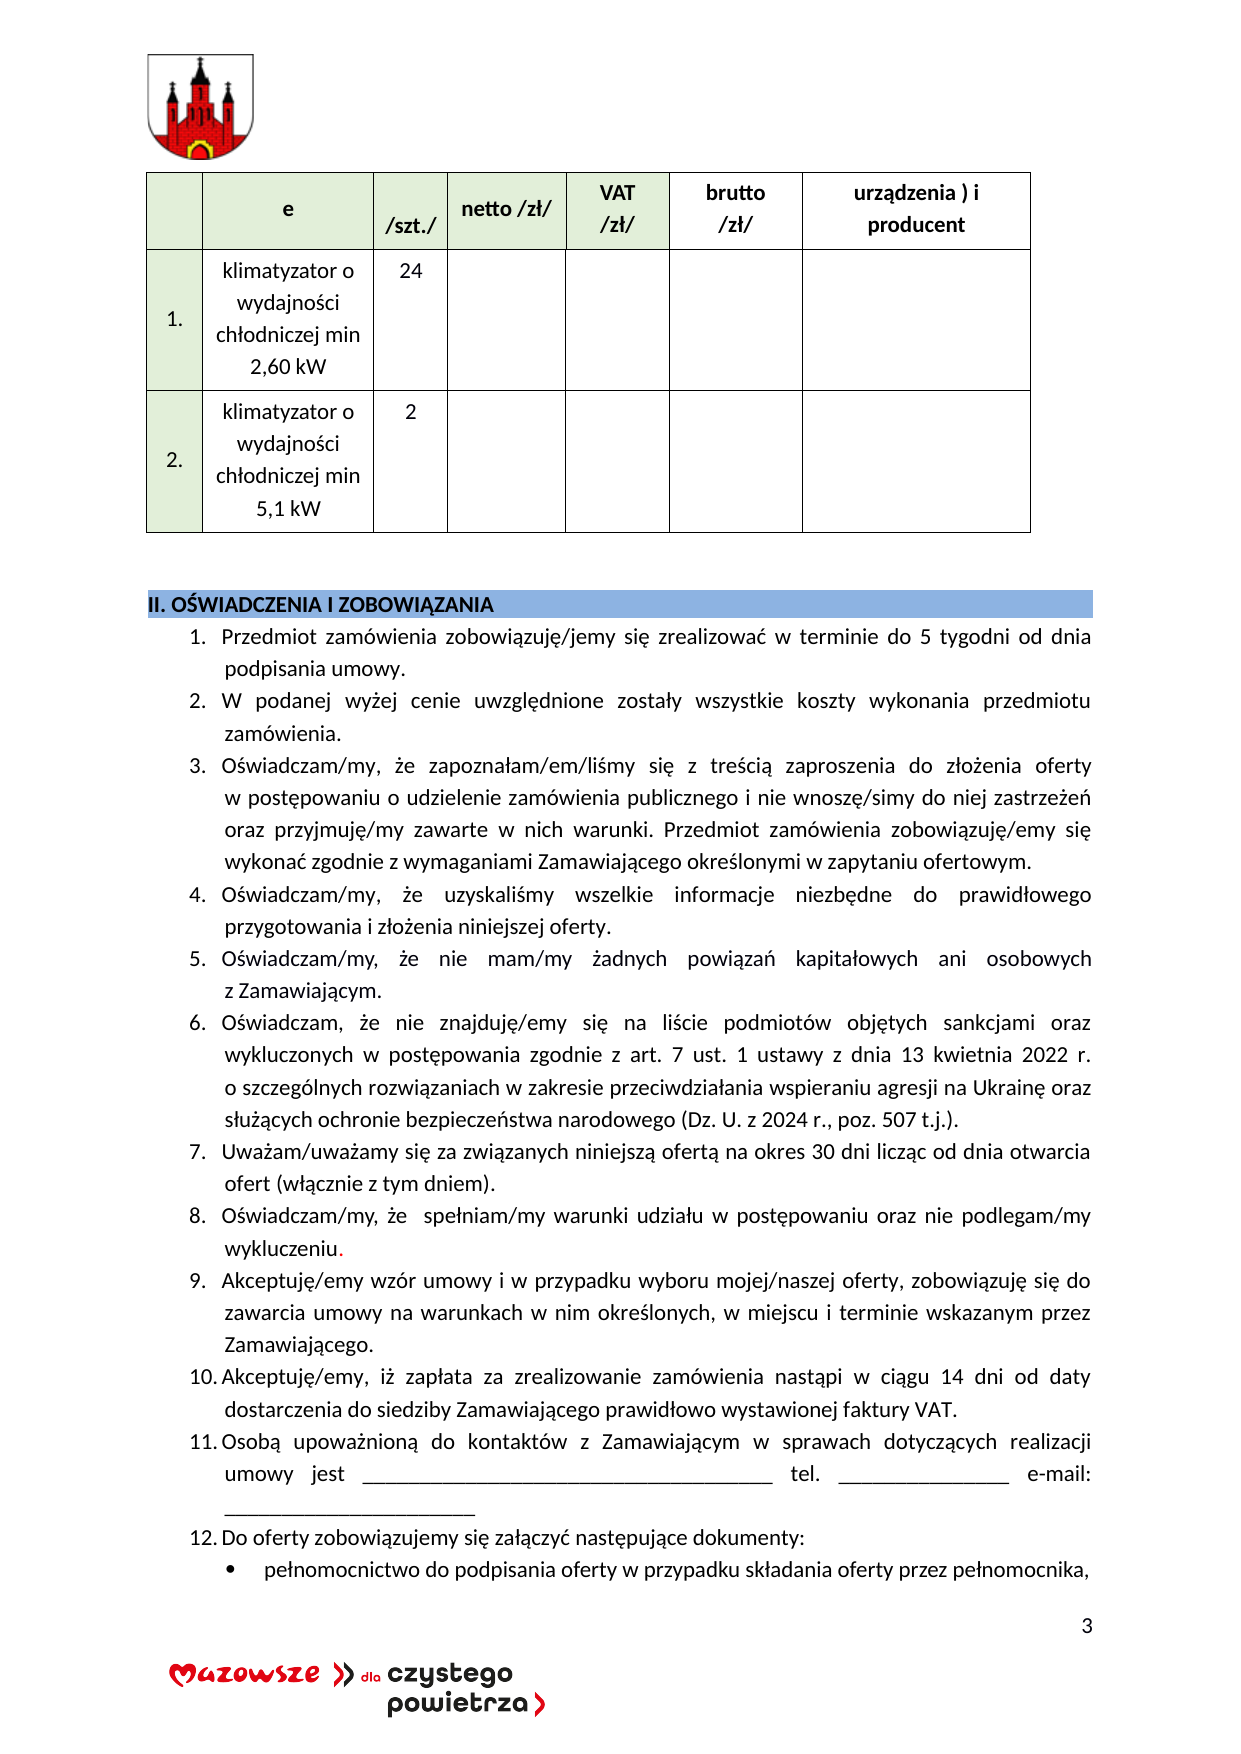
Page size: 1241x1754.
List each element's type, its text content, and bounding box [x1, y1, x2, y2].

table_cell [566, 250, 669, 390]
table_cell [803, 391, 1030, 532]
table_header Ilość /szt./ [374, 173, 447, 249]
table_cell 2 [374, 391, 447, 532]
list Oświadczam/my, że uzyskaliśmy wszelkie informacje niezbędne do prawidłowego przygotowania i złożenia niniejszej oferty. [189, 880, 1093, 940]
table_cell [448, 391, 565, 532]
list Uważam/uważamy się za związanych niniejszą ofertą na okres 30 dni licząc od dnia otwarcia ofert (włącznie z tym dniem). [189, 1137, 1093, 1197]
table_cell [670, 250, 802, 390]
table_cell 1. [147, 250, 202, 390]
table_cell [448, 250, 565, 390]
table_cell [803, 250, 1030, 390]
table_cell [670, 391, 802, 532]
list Oświadczam, że nie znajduję/emy się na liście podmiotów objętych sankcjami oraz wykluczonych w postępowania zgodnie z art. 7 ust. 1 ustawy z dnia 13 kwietnia 2022 r. o szczególnych rozwiązaniach w zakresie przeciwdziałania wspieraniu agresji na Ukrainę oraz służących ochronie bezpieczeństwa narodowego (Dz. U. z 2024 r., poz. 507 t.j.). [189, 1008, 1093, 1133]
list Oświadczam/my, że spełniam/my warunki udziału w postępowaniu oraz nie podlegam/my wykluczeniu. [189, 1202, 1093, 1262]
table_header Wyszczególnienie [203, 173, 373, 249]
list II. OŚWIADCZENIA I ZOBOWIĄZANIA [148, 590, 1093, 618]
list W podanej wyżej cenie uwzględnione zostały wszystkie koszty wykonania przedmiotu zamówienia. [189, 687, 1093, 747]
table_header Model (nazwa urządzenia ) i producent [803, 173, 1030, 249]
table_header Wartość VAT /zł/ [567, 173, 669, 249]
list pełnomocnictwo do podpisania oferty w przypadku składania oferty przez pełnomocnika, [226, 1556, 1093, 1584]
table_header Lp. [147, 173, 202, 249]
table_cell 24 [374, 250, 447, 390]
table_header Wartość netto /zł/ [448, 173, 566, 249]
table_cell klimatyzator o wydajności chłodniczej min 5,1 kW [203, 391, 373, 532]
table_cell [566, 391, 669, 532]
picture [147, 1639, 567, 1740]
table_header Wartość brutto /zł/ [670, 173, 802, 249]
table_cell 2. [147, 391, 202, 532]
list Osobą upoważnioną do kontaktów z Zamawiającym w sprawach dotyczących realizacji umowy jest ____________________________________ tel. _______________ e-mail: ______________________ [189, 1427, 1093, 1519]
list Akceptuję/emy wzór umowy i w przypadku wyboru mojej/naszej oferty, zobowiązuję się do zawarcia umowy na warunkach w nim określonych, w miejscu i terminie wskazanym przez Zamawiającego. [189, 1266, 1093, 1358]
list Akceptuję/emy, iż zapłata za zrealizowanie zamówienia nastąpi w ciągu 14 dni od daty dostarczenia do siedziby Zamawiającego prawidłowo wystawionej faktury VAT. [189, 1362, 1093, 1423]
table_cell klimatyzator o wydajności chłodniczej min 2,60 kW [203, 250, 373, 390]
list Do oferty zobowiązujemy się załączyć następujące dokumenty: [189, 1523, 1093, 1551]
list Oświadczam/my, że zapoznałam/em/liśmy się z treścią zaproszenia do złożenia oferty w postępowaniu o udzielenie zamówienia publicznego i nie wnoszę/simy do niej zastrzeżeń oraz przyjmuję/my zawarte w nich warunki. Przedmiot zamówienia zobowiązuję/emy się wykonać zgodnie z wymaganiami Zamawiającego określonymi w zapytaniu ofertowym. [189, 751, 1093, 876]
picture [147, 54, 254, 160]
list Oświadczam/my, że nie mam/my żadnych powiązań kapitałowych ani osobowych z Zamawiającym. [189, 944, 1093, 1004]
list Przedmiot zamówienia zobowiązuję/jemy się zrealizować w terminie do 5 tygodni od dnia podpisania umowy. [189, 622, 1093, 682]
